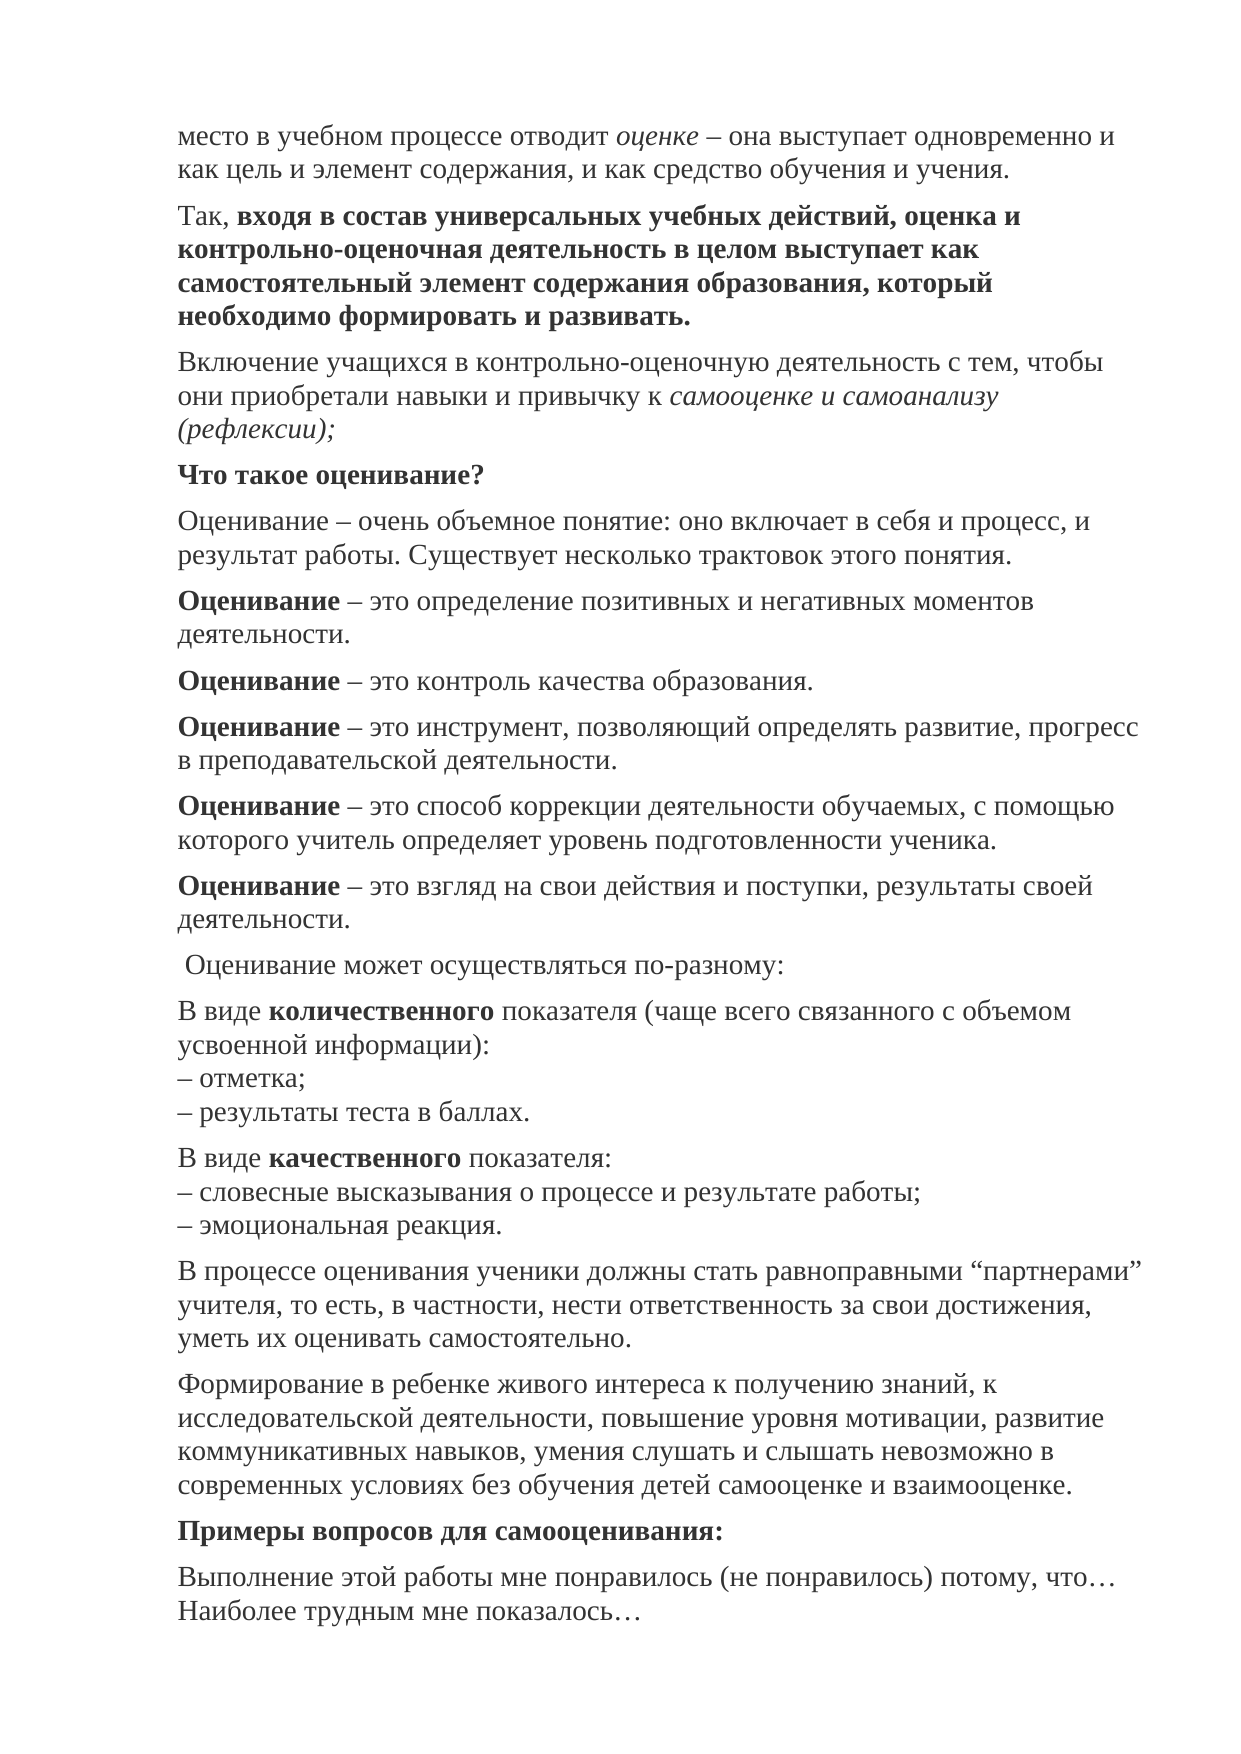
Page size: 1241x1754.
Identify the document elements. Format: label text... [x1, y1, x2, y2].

text Оценивание – это взгляд на свои действия и поступки, результаты своей деятельности. [177, 868, 1152, 935]
text Формирование в ребенке живого интереса к получению знаний, к исследовательской деятельности, повышение уровня мотивации, развитие коммуникативных навыков, умения слушать и слышать невозможно в современных условиях без обучения детей самооценке и взаимооценке. [177, 1366, 1152, 1501]
text Так, входя в состав универсальных учебных действий, оценка и контрольно-оценочная деятельность в целом выступает как самостоятельный элемент содержания образования, который необходимо формировать и развивать. [177, 198, 1152, 332]
text Оценивание – это определение позитивных и негативных моментов деятельности. [177, 583, 1152, 650]
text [177, 118, 1152, 185]
text Оценивание – это контроль качества образования. [177, 663, 1152, 696]
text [177, 1559, 1152, 1626]
text В виде количественного показателя (чаще всего связанного с объемом усвоенной информации): – отметка; – результаты теста в баллах. [177, 993, 1152, 1128]
text Оценивание – очень объемное понятие: оно включает в себя и процесс, и результат работы. Существует несколько трактовок этого понятия. [177, 503, 1152, 571]
text Оценивание – это инструмент, позволяющий определять развитие, прогресс в преподавательской деятельности. [177, 709, 1152, 776]
text Включение учащихся в контрольно-оценочную деятельность с тем, чтобы они приобретали навыки и привычку к самооценке и самоанализу (рефлексии); [177, 344, 1152, 445]
text Что такое оценивание? [177, 457, 1152, 491]
text В процессе оценивания ученики должны стать равноправными “партнерами” учителя, то есть, в частности, нести ответственность за свои достижения, уметь их оценивать самостоятельно. [177, 1253, 1152, 1354]
text Оценивание – это способ коррекции деятельности обучаемых, с помощью которого учитель определяет уровень подготовленности ученика. [177, 788, 1152, 855]
text В виде качественного показателя: – словесные высказывания о процессе и результате работы; – эмоциональная реакция. [177, 1140, 1152, 1241]
text Оценивание может осуществляться по-разному: [177, 947, 1152, 981]
text Примеры вопросов для самооценивания: [177, 1513, 1152, 1547]
